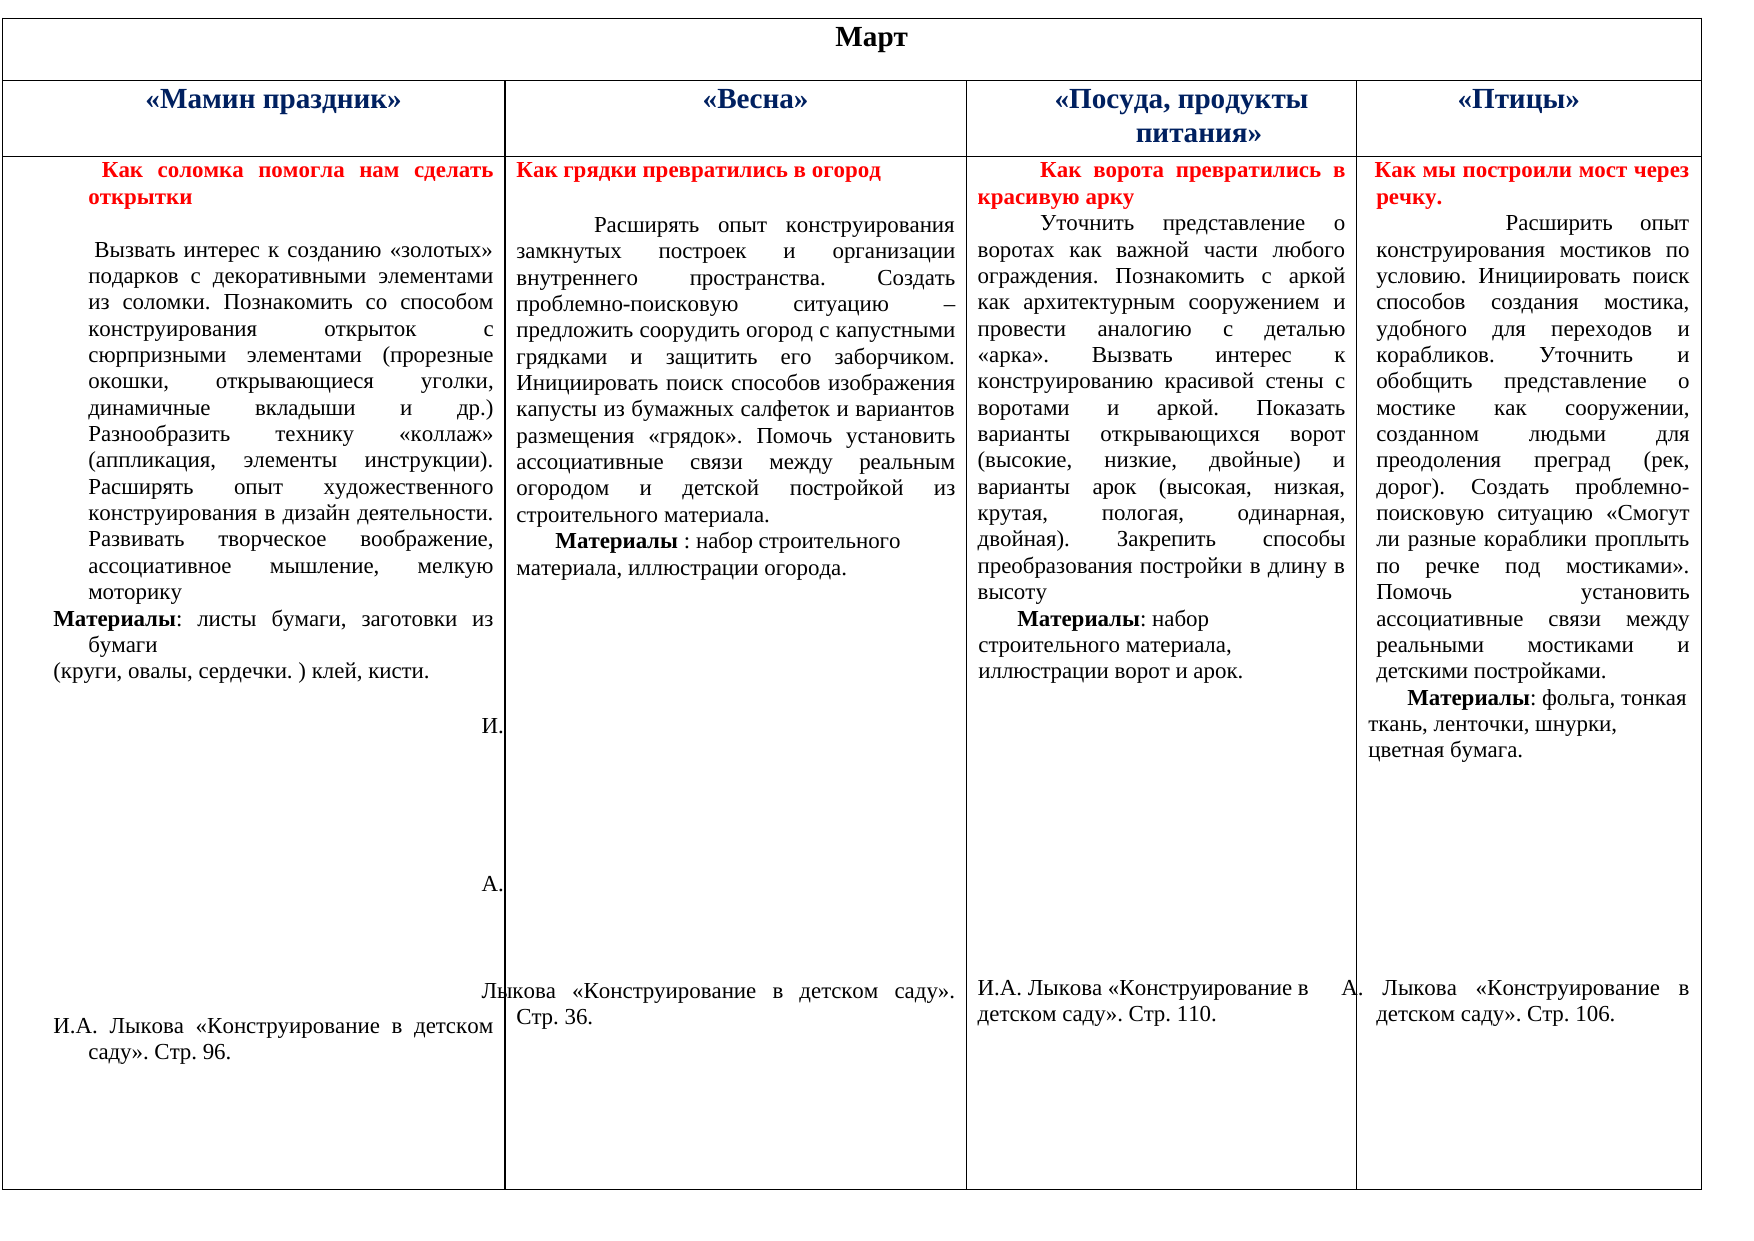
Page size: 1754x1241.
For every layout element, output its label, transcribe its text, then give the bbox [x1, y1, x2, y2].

table_cell Как соломка помогла нам сделать открытки Вызвать интерес к созданию «золотых» подарков с декоративными элементами из соломки. Познакомить со способом конструирования открыток с сюрпризными элементами (прорезные окошки, открывающиеся уголки, динамичные вкладыши и др.) Разнообразить технику «коллаж» (аппликация, элементы инструкции). Расширять опыт художественного конструирования в дизайн деятельности. Развивать творческое воображение, ассоциативное мышление, мелкую моторику Материалы: листы бумаги, заготовки из бумаги (круги, овалы, сердечки. ) клей, кисти. И.А. Лыкова «Конструирование в детском саду». Стр. 96. [3, 157, 504, 1189]
table_cell «Весна» [506, 81, 966, 156]
table_cell «Посуда, продукты питания» [967, 81, 1356, 156]
table_cell «Мамин праздник» [3, 81, 504, 156]
table_cell Как грядки превратились в огород Расширять опыт конструирования замкнутых построек и организации внутреннего пространства. Создать проблемно-поисковую ситуацию – предложить соорудить огород с капустными грядками и защитить его заборчиком. Инициировать поиск способов изображения капусты из бумажных салфеток и вариантов размещения «грядок». Помочь установить ассоциативные связи между реальным огородом и детской постройкой из строительного материала. Материалы : набор строительного материала, иллюстрации огорода. И. А. Лыкова «Конструирование в детском саду». Стр. 36. [506, 157, 966, 1189]
table_header Март [3, 19, 1701, 80]
table_cell Как мы построили мост через речку. Расширить опыт конструирования мостиков по условию. Инициировать поиск способов создания мостика, удобного для переходов и корабликов. Уточнить и обобщить представление о мостике как сооружении, созданном людьми для преодоления преград (рек, дорог). Создать проблемно-поисковую ситуацию «Смогут ли разные кораблики проплыть по речке под мостиками». Помочь установить ассоциативные связи между реальными мостиками и детскими постройками. Материалы: фольга, тонкая ткань, ленточки, шнурки, цветная бумага. А. Лыкова «Конструирование в детском саду». Стр. 106. [1357, 157, 1701, 1189]
table_cell «Птицы» [1357, 81, 1701, 156]
table_cell Как ворота превратились в красивую арку Уточнить представление о воротах как важной части любого ограждения. Познакомить с аркой как архитектурным сооружением и провести аналогию с деталью «арка». Вызвать интерес к конструированию красивой стены с воротами и аркой. Показать варианты открывающихся ворот (высокие, низкие, двойные) и варианты арок (высокая, низкая, крутая, пологая, одинарная, двойная). Закрепить способы преобразования постройки в длину в высоту Материалы: набор строительного материала, иллюстрации ворот и арок. И.А. Лыкова «Конструирование в детском саду». Стр. 110. [967, 157, 1356, 1189]
